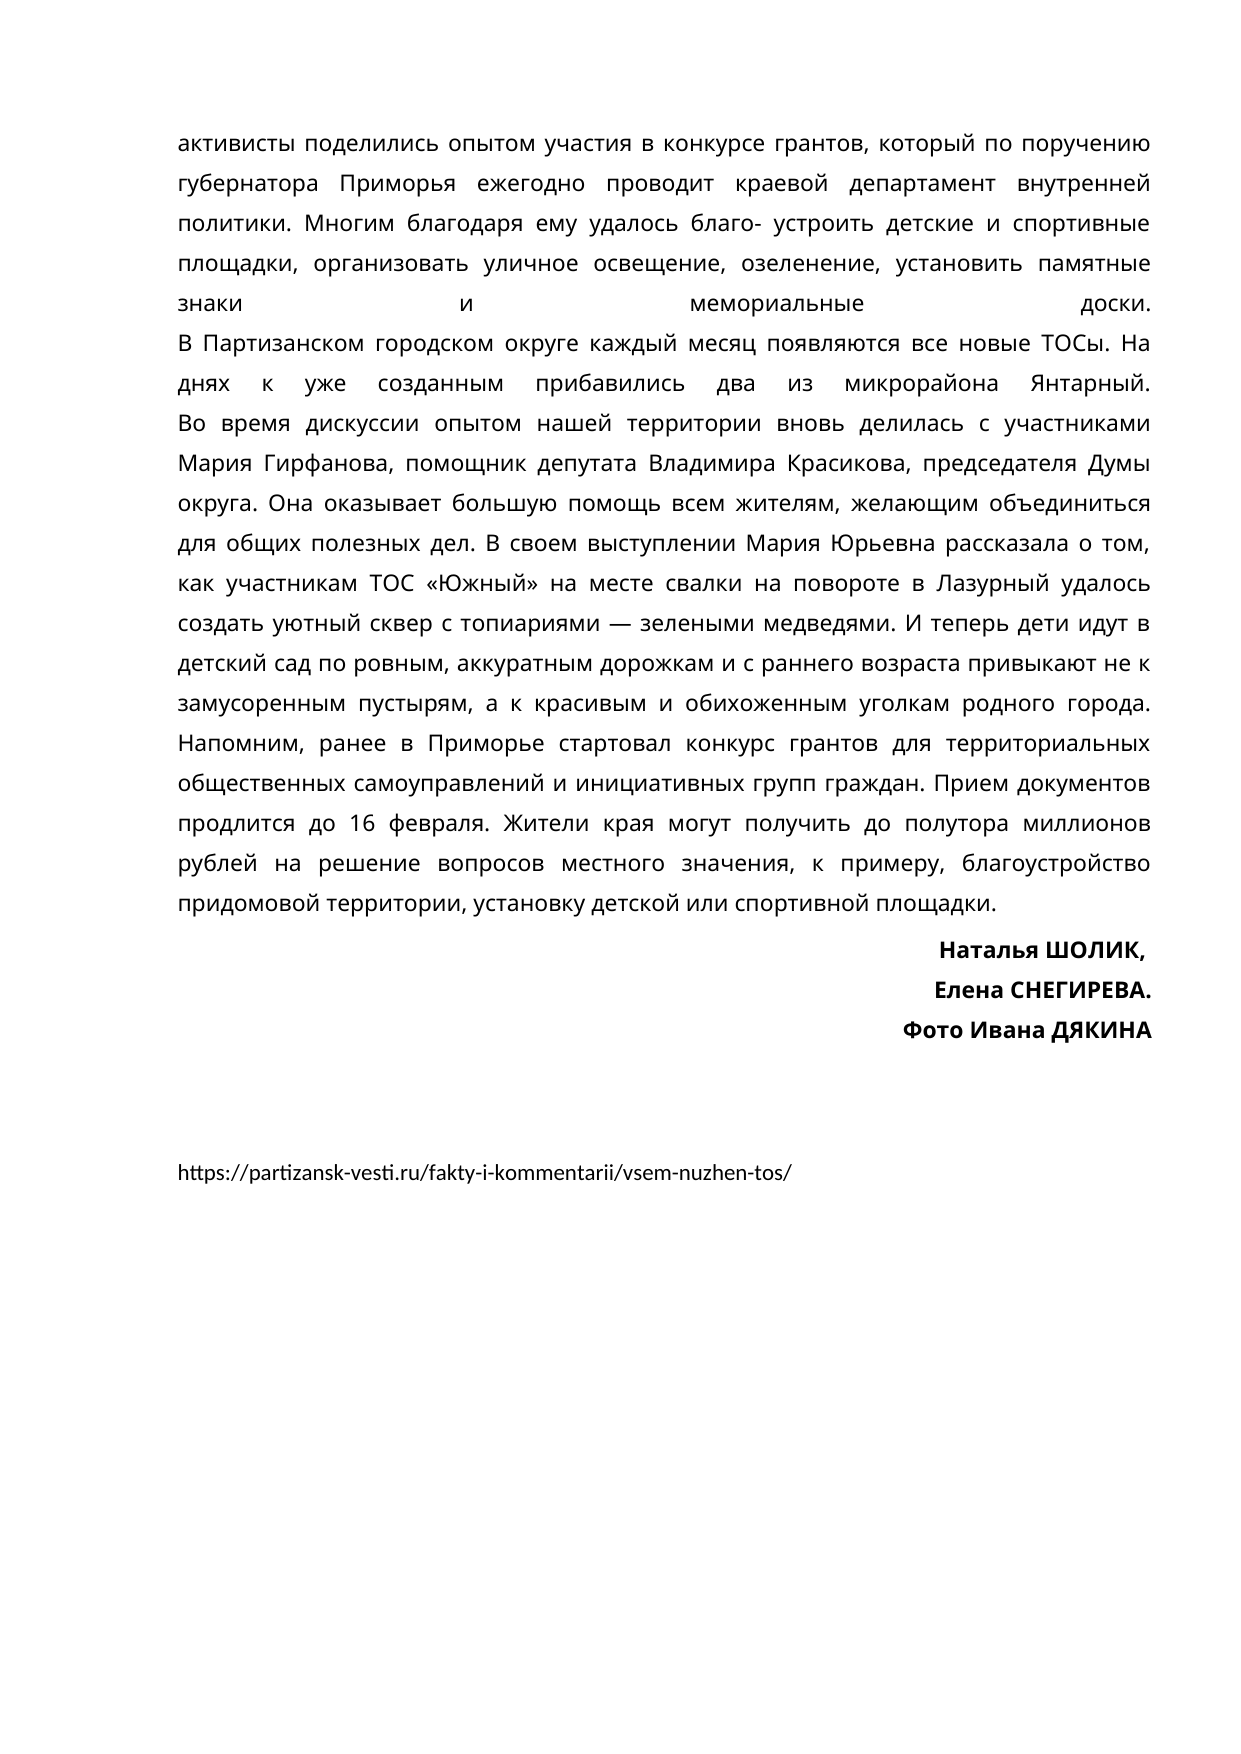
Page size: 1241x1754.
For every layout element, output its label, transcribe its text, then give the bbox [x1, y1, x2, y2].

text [177, 118, 1152, 918]
text Наталья ШОЛИК, Елена СНЕГИРЕВА. Фото Ивана ДЯКИНА [177, 925, 1152, 1045]
text https://partizansk-vesti.ru/fakty-i-kommentarii/vsem-nuzhen-tos/ [177, 1158, 1152, 1186]
